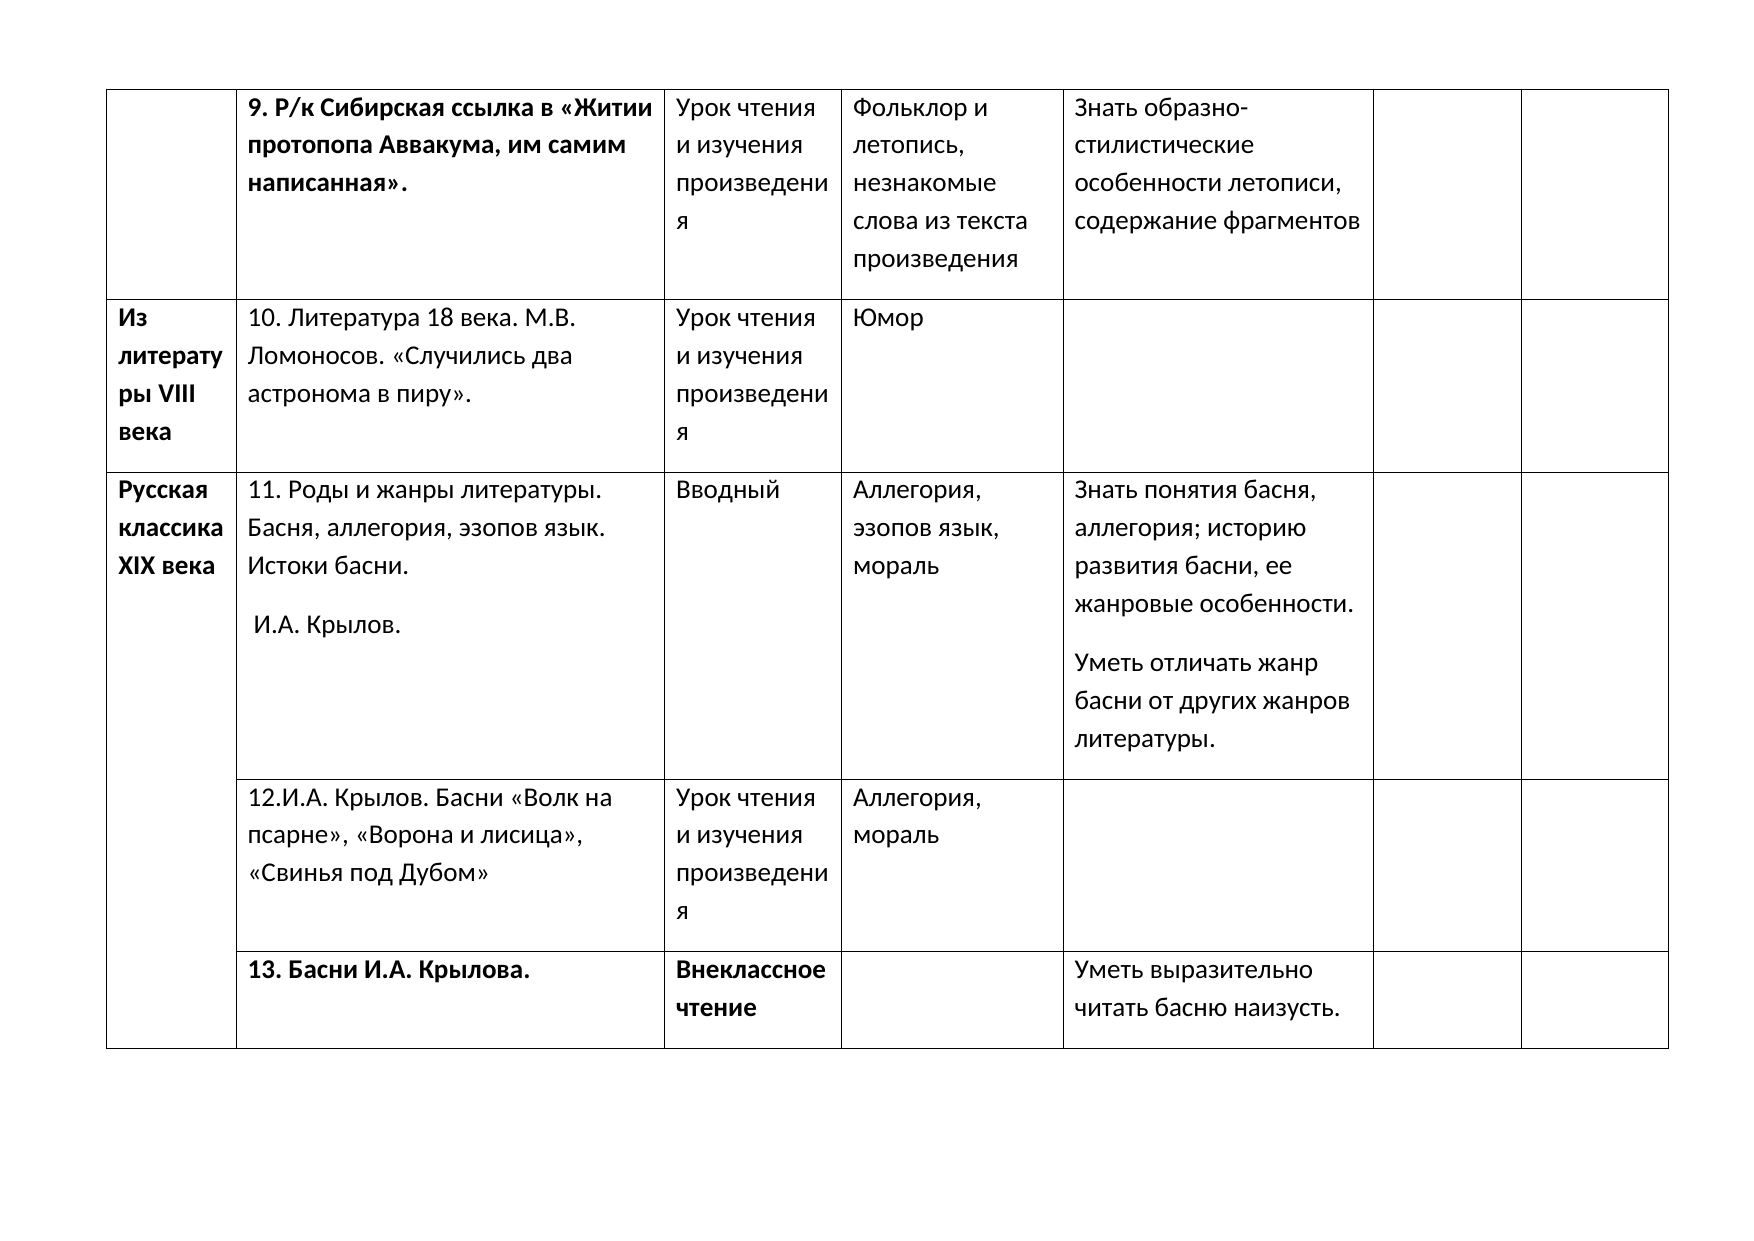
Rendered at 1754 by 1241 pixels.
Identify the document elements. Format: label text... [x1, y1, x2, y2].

table_cell [1522, 300, 1668, 472]
table_cell 12.И.А. Крылов. Басни «Волк на псарне», «Ворона и лисица», «Свинья под Дубом» [237, 780, 664, 951]
table_cell [1522, 780, 1668, 951]
table_cell Аллегория, эзопов язык, мораль [842, 473, 1063, 779]
table_cell [1374, 952, 1521, 1048]
table_cell [1522, 952, 1668, 1048]
table_cell Урок чтения и изучения произведения [665, 300, 841, 472]
table_cell Знать образно-стилистические особенности летописи, содержание фрагментов [1064, 90, 1373, 299]
table_cell [1374, 473, 1521, 779]
table_cell 13. Басни И.А. Крылова. [237, 952, 664, 1048]
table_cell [842, 90, 1063, 299]
table_cell Юмор [842, 300, 1063, 472]
table_cell 9. Р/к Сибирская ссылка в «Житии протопопа Аввакума, им самим написанная». [237, 90, 664, 299]
table_cell 10. Литература 18 века. М.В. Ломоносов. «Случились два астронома в пиру». [237, 300, 664, 472]
table_cell [1064, 780, 1373, 951]
table_cell [107, 90, 236, 299]
table_cell Аллегория, мораль [842, 780, 1063, 951]
table_cell [1522, 473, 1668, 779]
table_cell Уметь выразительно читать басню наизусть. [1064, 952, 1373, 1048]
table_cell Знать понятия басня, аллегория; историю развития басни, ее жанровые особенности. Уметь отличать жанр басни от других жанров литературы. [1064, 473, 1373, 779]
table_cell [1064, 300, 1373, 472]
table_cell [1374, 90, 1521, 299]
table_cell Из литературы VIII века [107, 300, 236, 472]
table_cell 11. Роды и жанры литературы. Басня, аллегория, эзопов язык. Истоки басни. И.А. Крылов. [237, 473, 664, 779]
table_cell Внеклассное чтение [665, 952, 841, 1048]
table_cell [1522, 90, 1668, 299]
table_cell Русская классика XIX века [107, 473, 236, 1048]
table_cell [842, 952, 1063, 1048]
table_cell [1374, 780, 1521, 951]
table_cell Урок чтения и изучения произведения [665, 780, 841, 951]
table_cell Вводный [665, 473, 841, 779]
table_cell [665, 90, 841, 299]
table_cell [1374, 300, 1521, 472]
